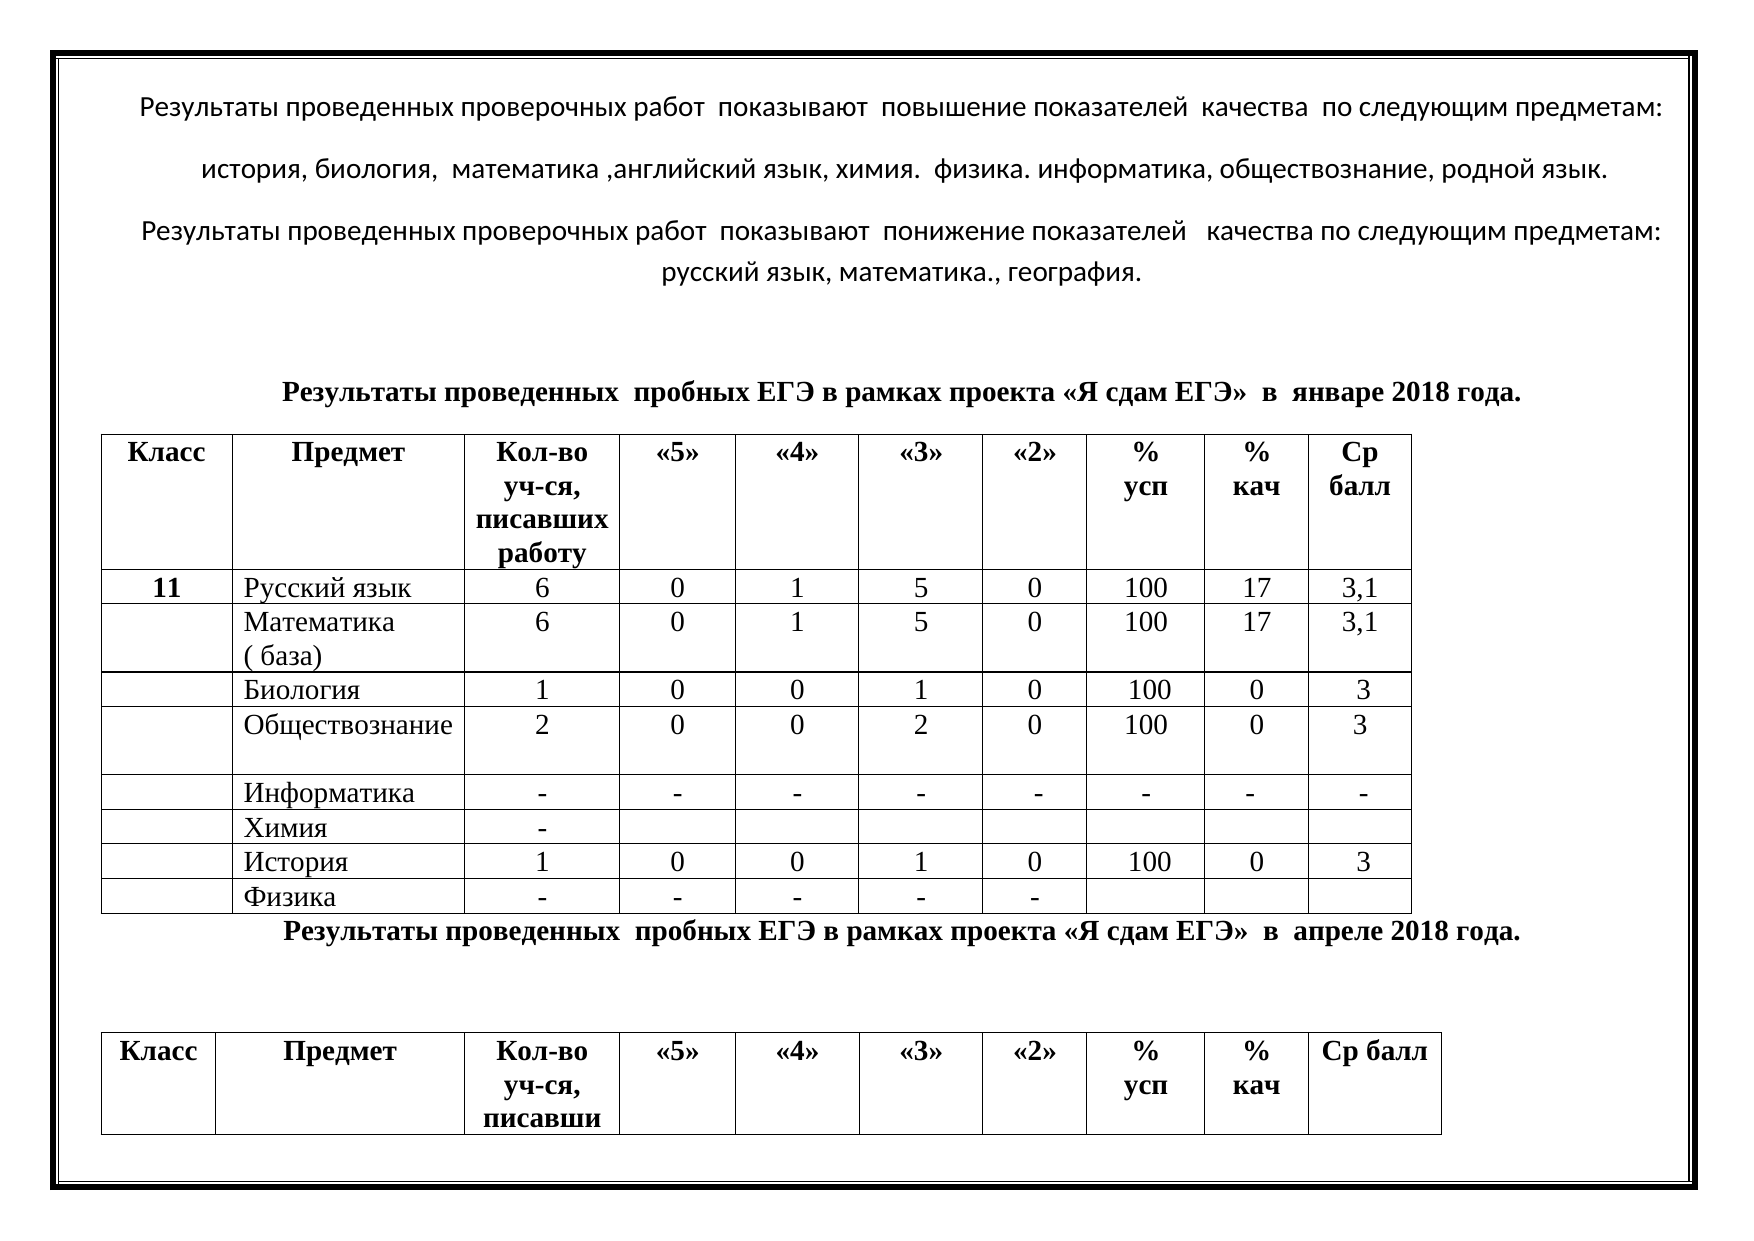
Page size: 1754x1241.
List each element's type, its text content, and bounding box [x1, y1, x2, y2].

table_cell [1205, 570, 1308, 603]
text Результаты проведенных проверочных работ показывают понижение показателей качества по следующим предметам: русский язык, математика., география. [112, 212, 1688, 288]
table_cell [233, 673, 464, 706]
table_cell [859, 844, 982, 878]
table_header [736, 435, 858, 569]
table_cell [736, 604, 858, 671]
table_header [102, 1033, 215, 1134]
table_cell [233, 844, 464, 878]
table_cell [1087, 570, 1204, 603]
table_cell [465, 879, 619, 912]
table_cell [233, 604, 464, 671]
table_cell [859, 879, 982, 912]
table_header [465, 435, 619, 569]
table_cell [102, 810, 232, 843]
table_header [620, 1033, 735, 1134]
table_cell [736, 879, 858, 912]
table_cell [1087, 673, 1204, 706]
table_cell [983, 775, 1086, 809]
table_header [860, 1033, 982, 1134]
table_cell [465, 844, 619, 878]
text Результаты проведенных пробных ЕГЭ в рамках проекта «Я сдам ЕГЭ» в январе 2018 года. [112, 374, 1688, 408]
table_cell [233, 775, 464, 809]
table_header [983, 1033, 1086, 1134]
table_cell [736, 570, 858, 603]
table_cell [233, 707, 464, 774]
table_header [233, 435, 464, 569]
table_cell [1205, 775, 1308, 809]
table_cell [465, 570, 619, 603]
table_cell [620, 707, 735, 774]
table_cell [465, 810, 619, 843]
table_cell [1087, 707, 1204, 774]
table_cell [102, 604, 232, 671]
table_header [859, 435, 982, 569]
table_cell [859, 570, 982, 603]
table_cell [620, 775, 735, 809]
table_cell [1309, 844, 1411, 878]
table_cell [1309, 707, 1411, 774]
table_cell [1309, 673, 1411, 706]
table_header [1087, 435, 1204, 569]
text Результаты проведенных пробных ЕГЭ в рамках проекта «Я сдам ЕГЭ» в апреле 2018 года. [112, 913, 1688, 947]
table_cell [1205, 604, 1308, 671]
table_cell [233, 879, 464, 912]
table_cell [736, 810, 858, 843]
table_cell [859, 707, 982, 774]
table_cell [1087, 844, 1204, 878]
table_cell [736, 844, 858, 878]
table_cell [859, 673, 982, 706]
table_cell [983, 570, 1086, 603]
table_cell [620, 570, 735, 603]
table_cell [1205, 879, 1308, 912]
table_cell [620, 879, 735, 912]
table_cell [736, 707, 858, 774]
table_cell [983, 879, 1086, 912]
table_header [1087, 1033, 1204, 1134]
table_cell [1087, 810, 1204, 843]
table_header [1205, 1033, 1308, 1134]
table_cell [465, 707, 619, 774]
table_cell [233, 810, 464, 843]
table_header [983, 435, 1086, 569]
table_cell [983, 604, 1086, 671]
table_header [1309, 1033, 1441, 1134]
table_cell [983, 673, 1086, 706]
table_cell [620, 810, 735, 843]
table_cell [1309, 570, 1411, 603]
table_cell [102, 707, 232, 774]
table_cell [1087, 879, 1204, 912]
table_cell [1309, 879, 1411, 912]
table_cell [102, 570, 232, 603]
text история, биология, математика ,английский язык, химия. физика. информатика, обществознание, родной язык. [112, 150, 1688, 186]
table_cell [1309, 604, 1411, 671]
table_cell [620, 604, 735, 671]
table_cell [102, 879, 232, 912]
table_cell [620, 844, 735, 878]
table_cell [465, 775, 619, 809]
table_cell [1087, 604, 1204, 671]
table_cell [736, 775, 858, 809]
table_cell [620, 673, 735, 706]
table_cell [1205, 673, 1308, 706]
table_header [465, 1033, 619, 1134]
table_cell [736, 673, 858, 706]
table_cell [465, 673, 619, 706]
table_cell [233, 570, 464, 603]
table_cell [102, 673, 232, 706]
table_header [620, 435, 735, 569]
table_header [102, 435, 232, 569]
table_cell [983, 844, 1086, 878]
text Результаты проведенных проверочных работ показывают повышение показателей качества по следующим предметам: [112, 88, 1688, 124]
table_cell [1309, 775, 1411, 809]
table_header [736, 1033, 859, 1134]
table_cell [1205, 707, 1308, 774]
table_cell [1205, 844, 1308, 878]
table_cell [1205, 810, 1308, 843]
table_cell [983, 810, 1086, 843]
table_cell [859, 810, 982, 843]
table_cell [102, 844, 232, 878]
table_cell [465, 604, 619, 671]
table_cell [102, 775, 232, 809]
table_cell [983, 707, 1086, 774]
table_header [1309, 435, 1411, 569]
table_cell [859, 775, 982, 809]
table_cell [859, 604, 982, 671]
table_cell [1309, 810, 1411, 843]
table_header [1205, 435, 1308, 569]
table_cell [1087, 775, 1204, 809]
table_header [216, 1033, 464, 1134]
